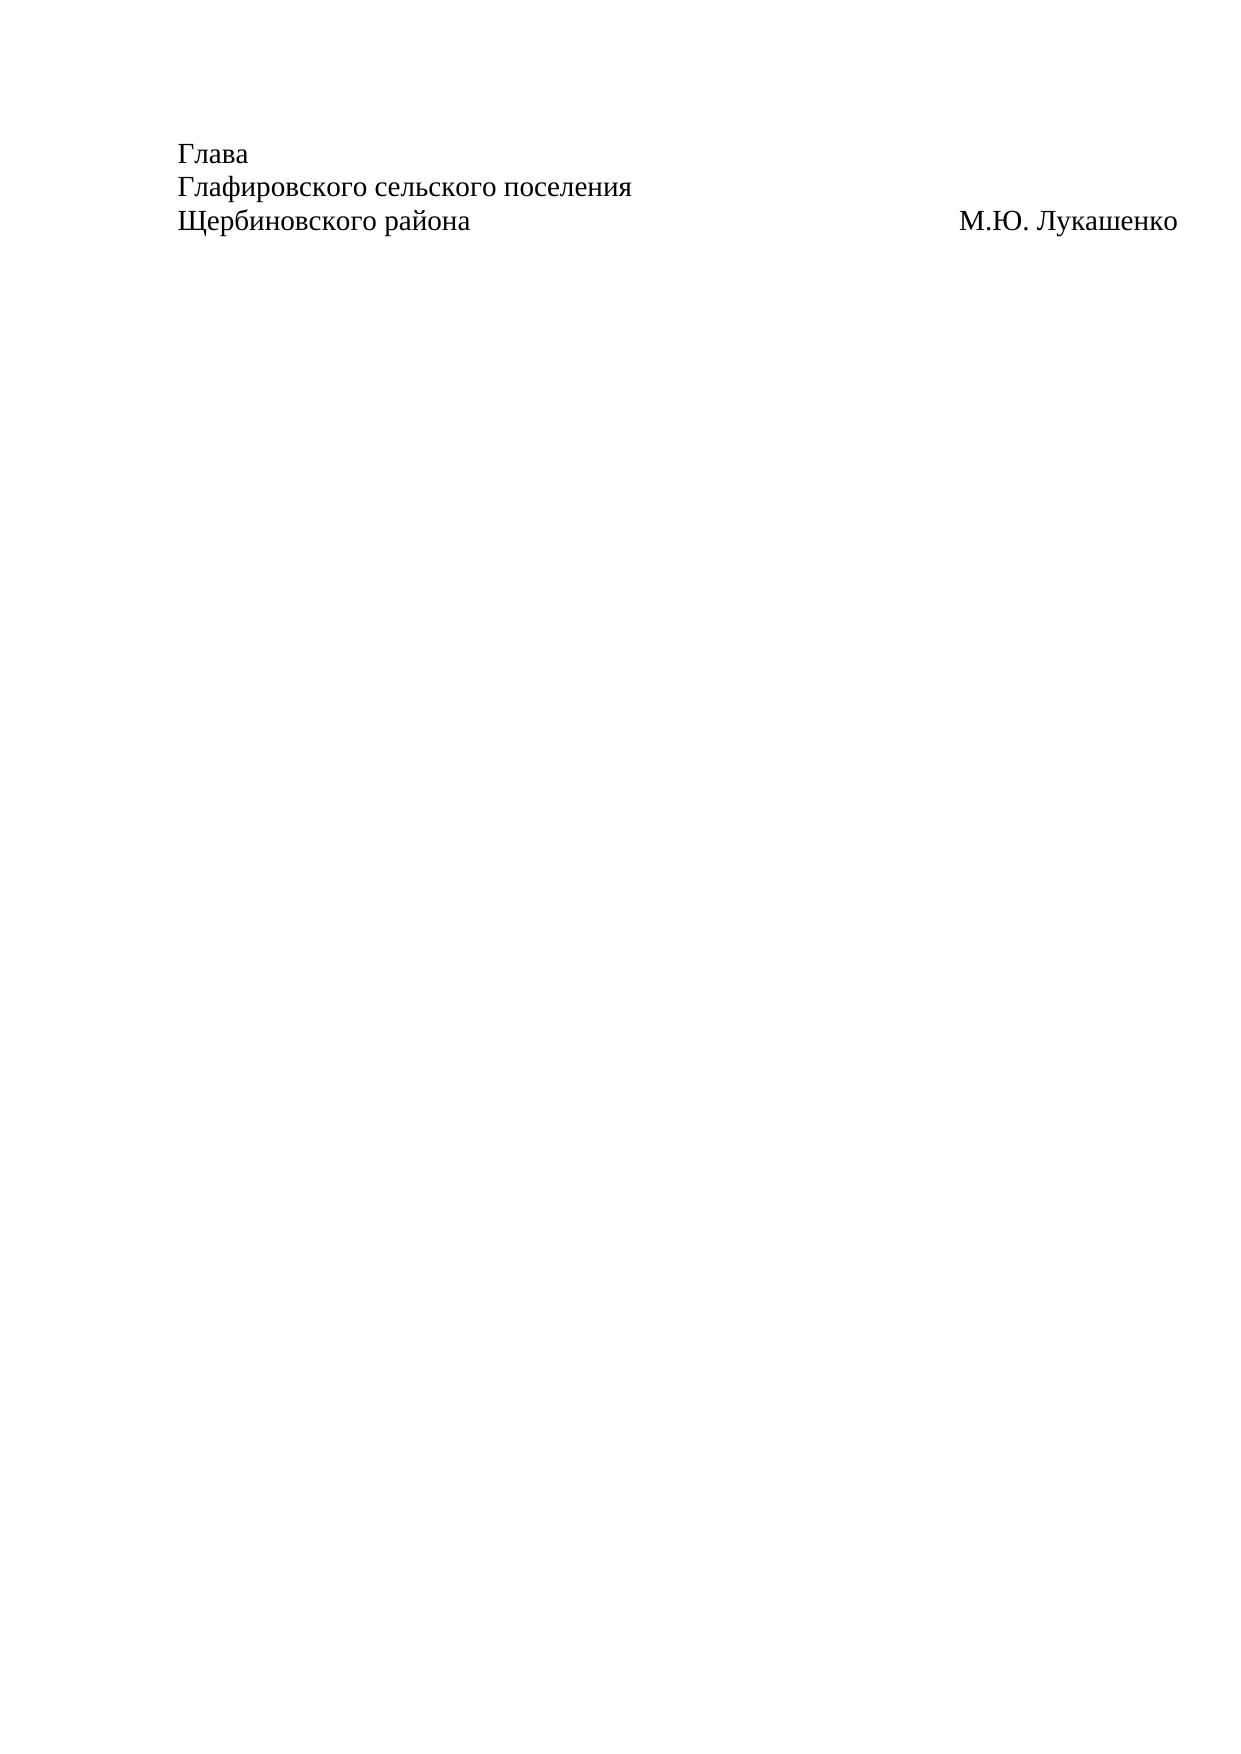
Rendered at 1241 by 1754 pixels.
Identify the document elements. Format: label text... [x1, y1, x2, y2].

text Щербиновского района М.Ю. Лукашенко [177, 203, 1181, 237]
text Глафировского сельского поселения [177, 169, 1181, 203]
text Глава [177, 136, 1181, 169]
